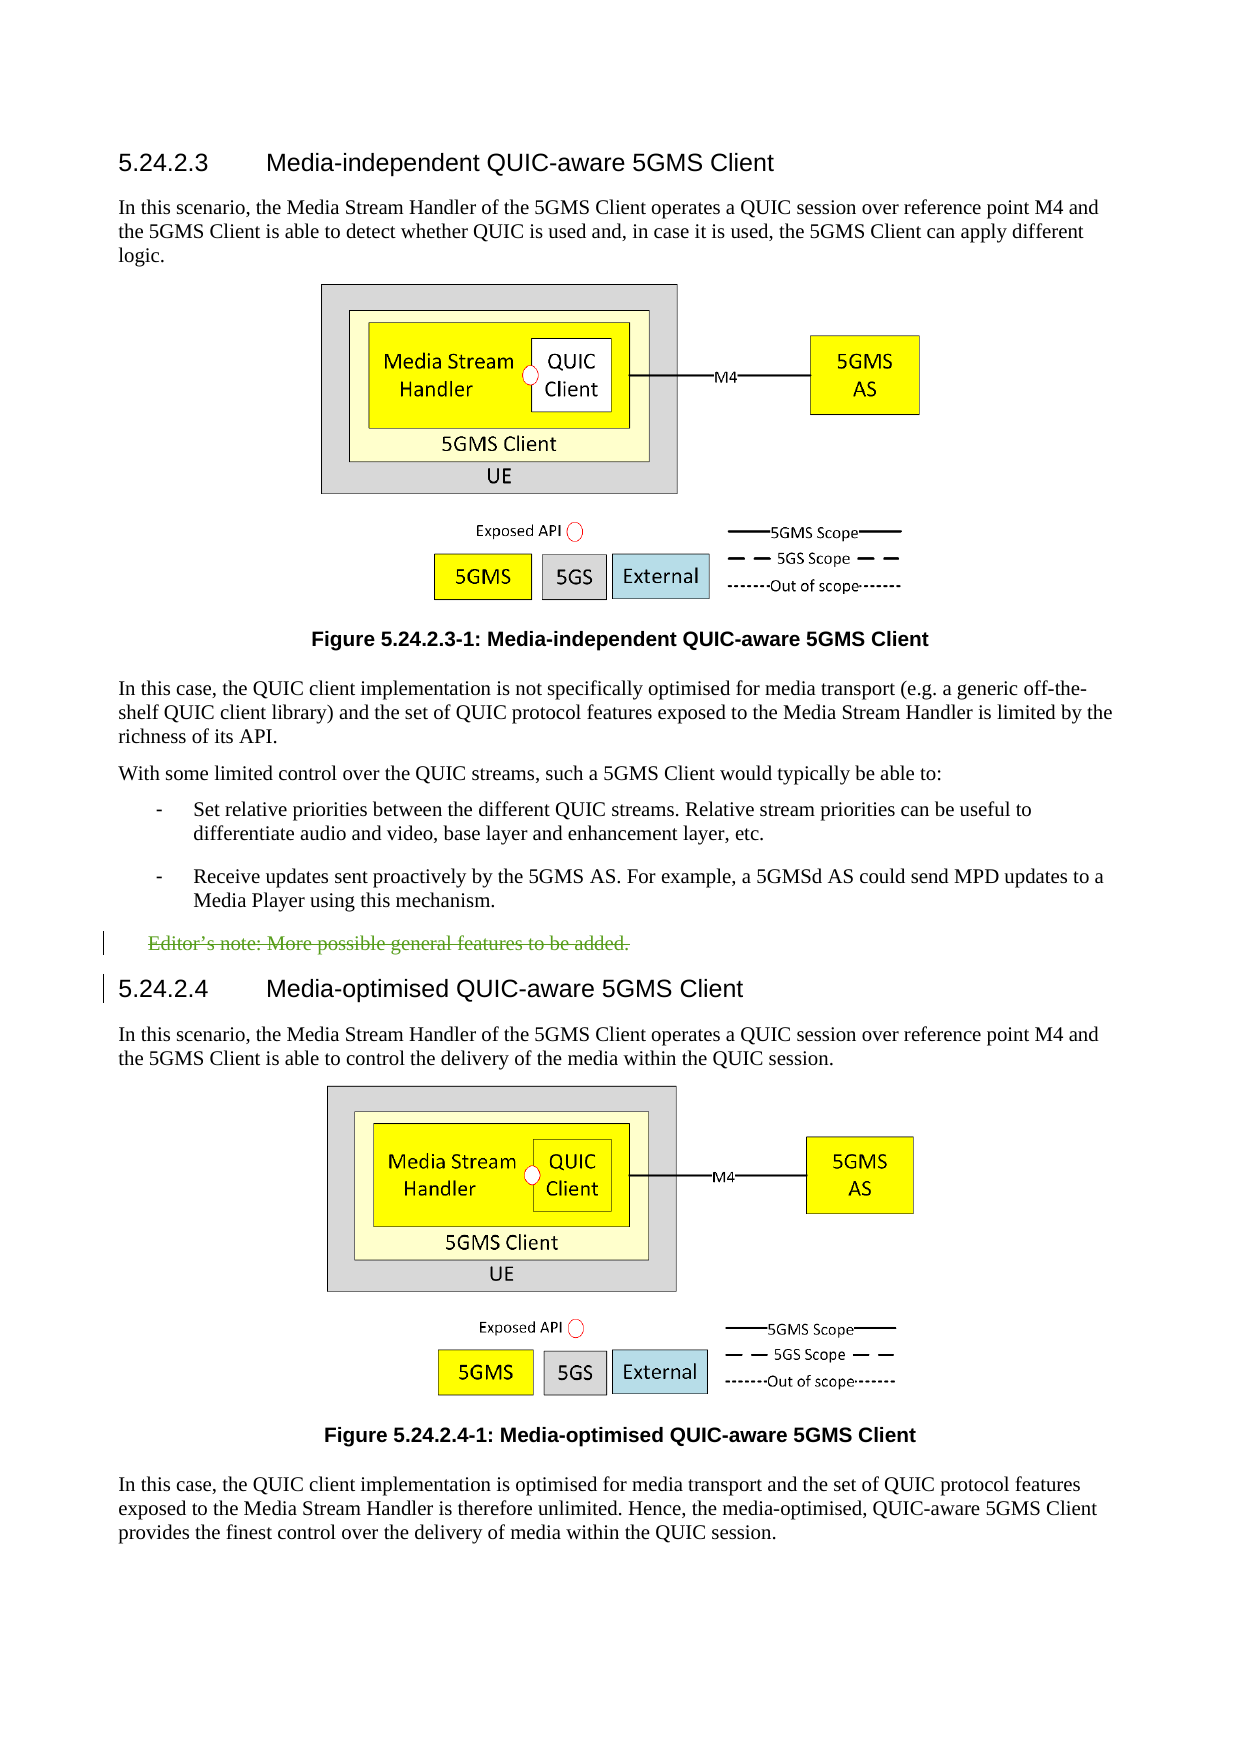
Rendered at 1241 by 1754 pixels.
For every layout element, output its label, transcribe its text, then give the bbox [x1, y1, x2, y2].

text In this case, the QUIC client implementation is optimised for media transport and the set of QUIC protocol features exposed to the Media Stream Handler is therefore unlimited. Hence, the media-optimised, QUIC-aware 5GMS Client provides the finest control over the delivery of media within the QUIC session. [118, 1472, 1122, 1544]
list Set relative priorities between the different QUIC streams. Relative stream priorities can be useful to differentiate audio and video, base layer and enhancement layer, etc. [156, 797, 1122, 845]
picture [316, 280, 924, 609]
list Receive updates sent proactively by the 5GMS AS. For example, a 5GMSd AS could send MPD updates to a Media Player using this mechanism. [156, 864, 1122, 912]
subtitle 5.24.2.3 Media-independent QUIC-aware 5GMS Client [118, 148, 1122, 176]
text Figure 5.24.2.3-1: Media-independent QUIC-aware 5GMS Client [118, 627, 1122, 651]
subtitle 5.24.2.4 Media-optimised QUIC-aware 5GMS Client [118, 974, 1122, 1003]
text In this scenario, the Media Stream Handler of the 5GMS Client operates a QUIC session over reference point M4 and the 5GMS Client is able to control the delivery of the media within the QUIC session. [118, 1021, 1122, 1069]
text In this scenario, the Media Stream Handler of the 5GMS Client operates a QUIC session over reference point M4 and the 5GMS Client is able to detect whether QUIC is used and, in case it is used, the 5GMS Client can apply different logic. [118, 195, 1122, 267]
text With some limited control over the QUIC streams, such a 5GMS Client would typically be able to: [118, 761, 1122, 785]
text In this case, the QUIC client implementation is not specifically optimised for media transport (e.g. a generic off-the-shelf QUIC client library) and the set of QUIC protocol features exposed to the Media Stream Handler is limited by the richness of its API. [118, 676, 1122, 748]
picture [322, 1082, 918, 1404]
text Figure 5.24.2.4-1: Media-optimised QUIC-aware 5GMS Client [118, 1423, 1122, 1447]
